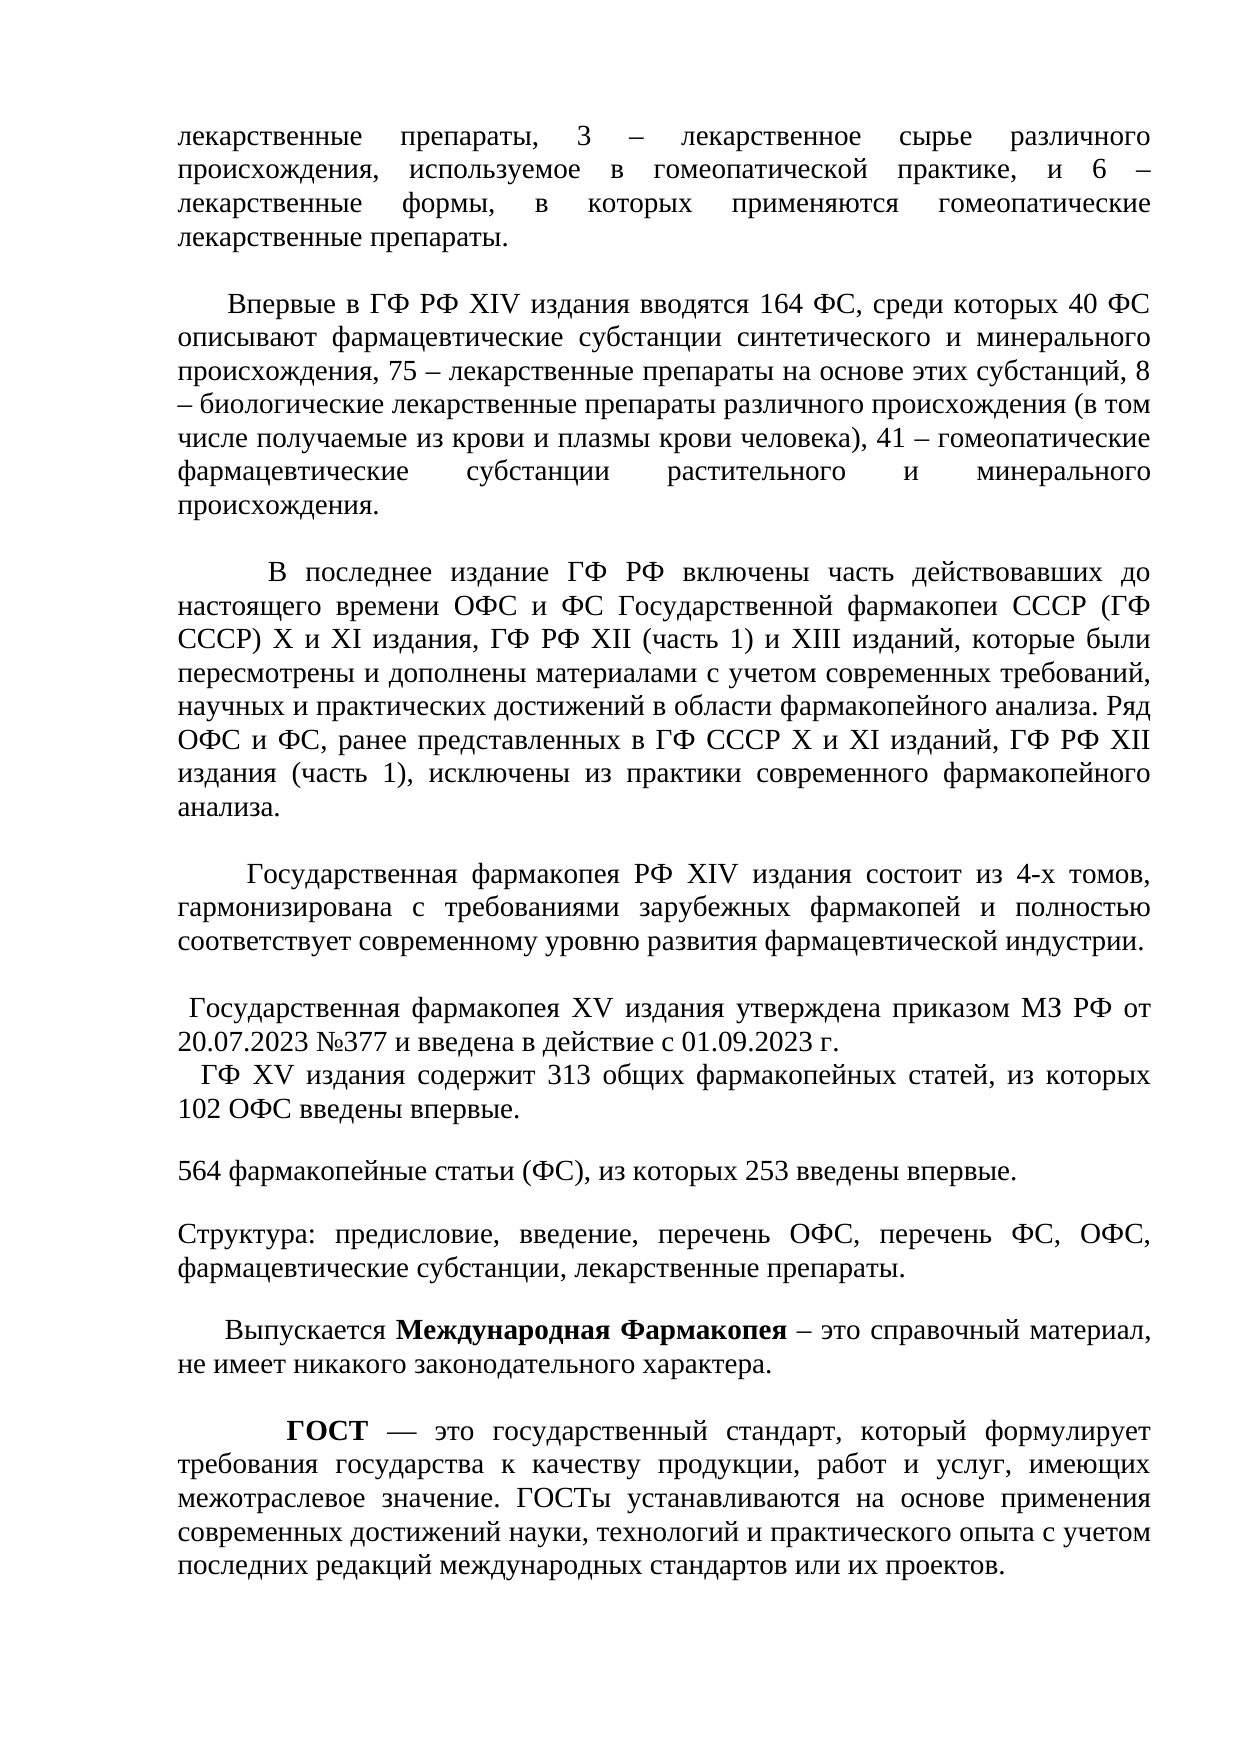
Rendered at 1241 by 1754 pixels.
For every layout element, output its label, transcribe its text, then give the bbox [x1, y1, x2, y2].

text Структура: предисловие, введение, перечень ОФС, перечень ФС, ОФС, фармацевтические субстанции, лекарственные препараты. [177, 1216, 1152, 1283]
text 564 фармакопейные статьи (ФС), из которых 253 введены впервые. [177, 1153, 1152, 1187]
text Государственная фармакопея РФ XIV издания состоит из 4-х томов, гармонизирована с требованиями зарубежных фармакопей и полностью соответствует современному уровню развития фармацевтической индустрии. [177, 856, 1152, 957]
text Государственная фармакопея XV издания утверждена приказом МЗ РФ от 20.07.2023 №377 и введена в действие с 01.09.2023 г. [177, 990, 1152, 1057]
text ГФ XV издания содержит 313 общих фармакопейных статей, из которых 102 ОФС введены впервые. [177, 1057, 1152, 1124]
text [177, 118, 1152, 252]
text Выпускается Международная Фармакопея – это справочный материал, не имеет никакого законодательного характера. [177, 1312, 1152, 1379]
text В последнее издание ГФ РФ включены часть действовавших до настоящего времени ОФС и ФС Государственной фармакопеи СССР (ГФ СССР) X и XI издания, ГФ РФ XII (часть 1) и XIII изданий, которые были пересмотрены и дополнены материалами с учетом современных требований, научных и практических достижений в области фармакопейного анализа. Ряд ОФС и ФС, ранее представленных в ГФ СССР X и XI изданий, ГФ РФ XII издания (часть 1), исключены из практики современного фармакопейного анализа. [177, 554, 1152, 822]
text Впервые в ГФ РФ XIV издания вводятся 164 ФС, среди которых 40 ФС описывают фармацевтические субстанции синтетического и минерального происхождения, 75 – лекарственные препараты на основе этих субстанций, 8 – биологические лекарственные препараты различного происхождения (в том числе получаемые из крови и плазмы крови человека), 41 – гомеопатические фармацевтические субстанции растительного и минерального происхождения. [177, 286, 1152, 521]
text ГОСТ — это государственный стандарт, который формулирует требования государства к качеству продукции, работ и услуг, имеющих межотраслевое значение. ГОСТы устанавливаются на основе применения современных достижений науки, технологий и практического опыта с учетом последних редакций международных стандартов или их проектов. [177, 1413, 1152, 1581]
